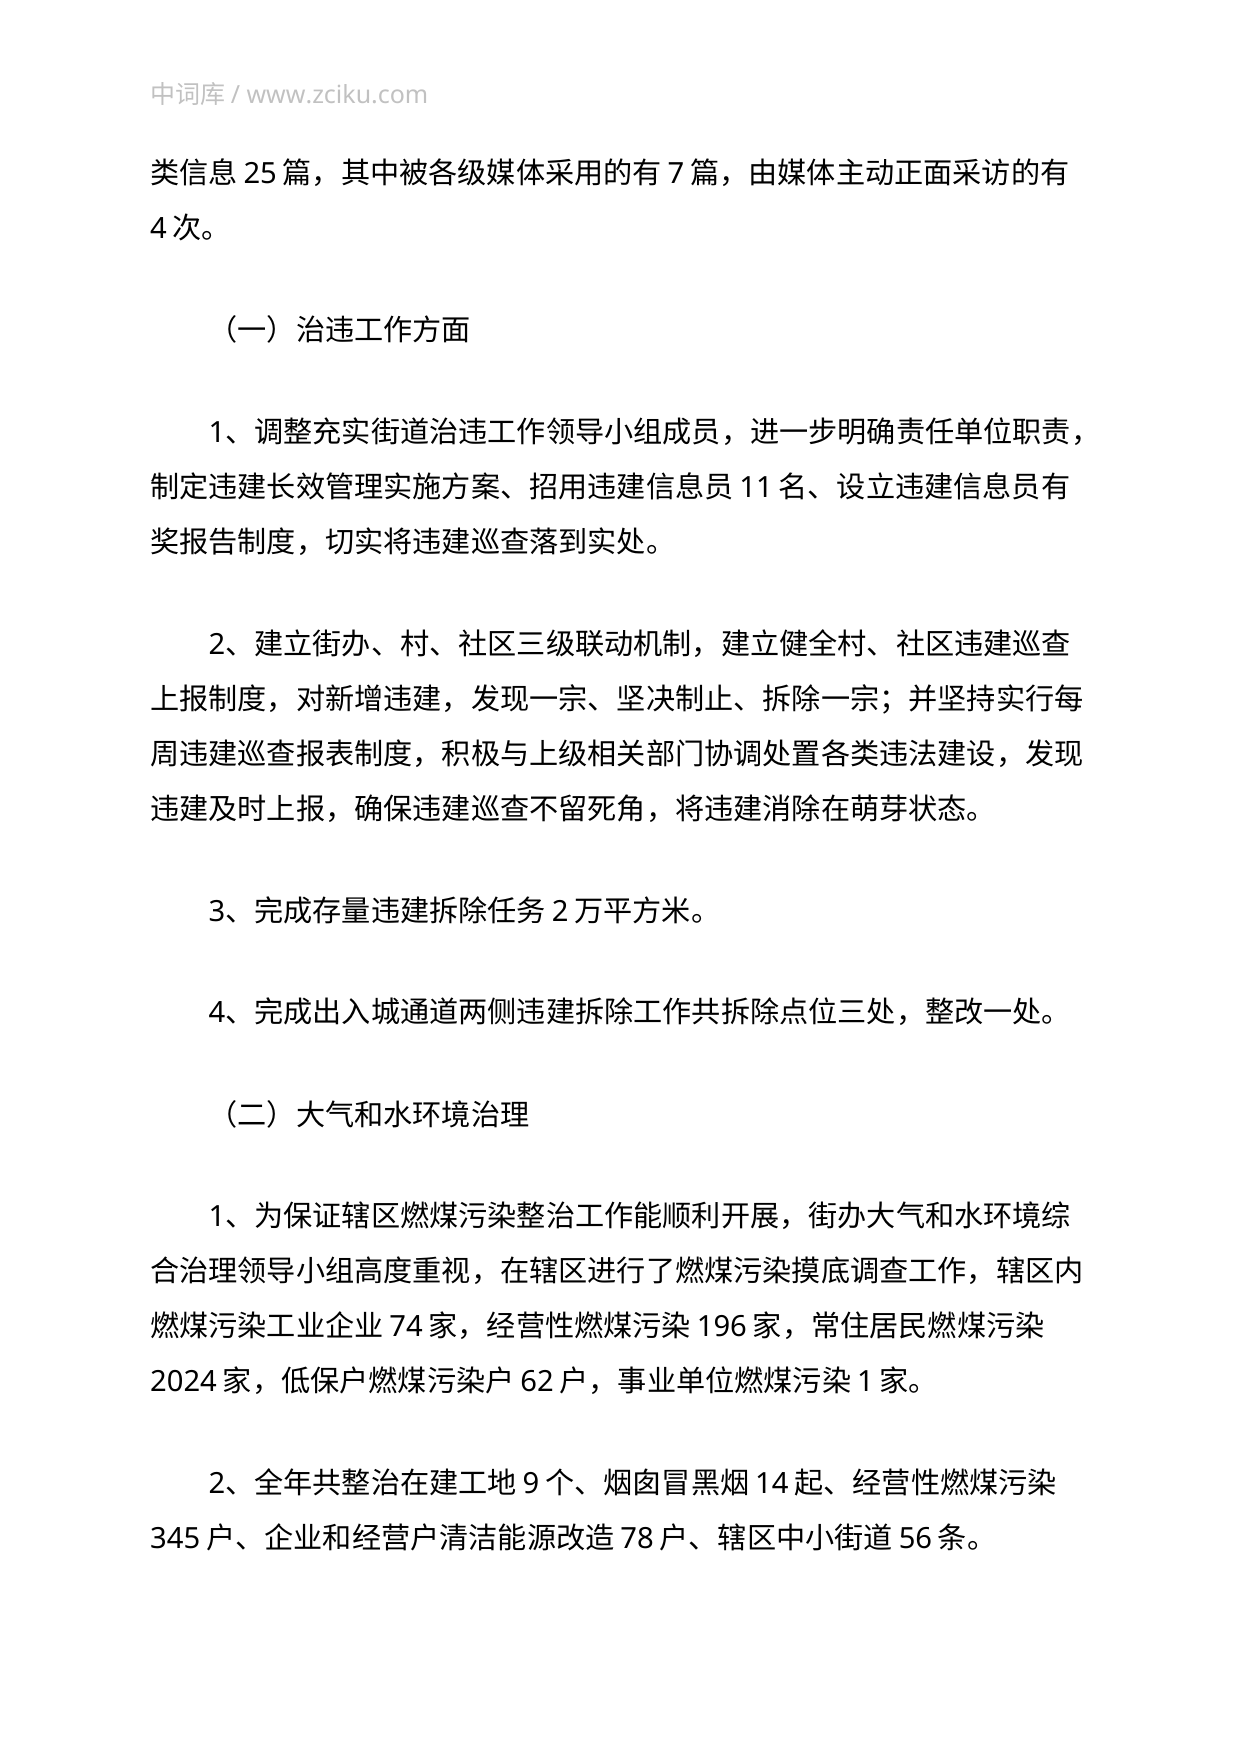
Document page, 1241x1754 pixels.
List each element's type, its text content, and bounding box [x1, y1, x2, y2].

text 4、完成出入城通道两侧违建拆除工作共拆除点位三处，整改一处。 [150, 989, 1090, 1031]
text （一）治违工作方面 [150, 307, 1090, 349]
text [150, 150, 1090, 247]
text 3、完成存量违建拆除任务2万平方米。 [150, 887, 1090, 929]
text （二）大气和水环境治理 [150, 1091, 1090, 1133]
text 2、全年共整治在建工地9个、烟囱冒黑烟14起、经营性燃煤污染345户、企业和经营户清洁能源改造78户、辖区中小街道56条。 [150, 1460, 1090, 1557]
text 2、建立街办、村、社区三级联动机制，建立健全村、社区违建巡查上报制度，对新增违建，发现一宗、坚决制止、拆除一宗；并坚持实行每周违建巡查报表制度，积极与上级相关部门协调处置各类违法建设，发现违建及时上报，确保违建巡查不留死角，将违建消除在萌芽状态。 [150, 621, 1090, 828]
text 1、为保证辖区燃煤污染整治工作能顺利开展，街办大气和水环境综合治理领导小组高度重视，在辖区进行了燃煤污染摸底调查工作，辖区内燃煤污染工业企业74家，经营性燃煤污染196家，常住居民燃煤污染2024家，低保户燃煤污染户62户，事业单位燃煤污染1家。 [150, 1193, 1090, 1400]
text 1、调整充实街道治违工作领导小组成员，进一步明确责任单位职责，制定违建长效管理实施方案、招用违建信息员11名、设立违建信息员有奖报告制度，切实将违建巡查落到实处。 [150, 409, 1090, 561]
